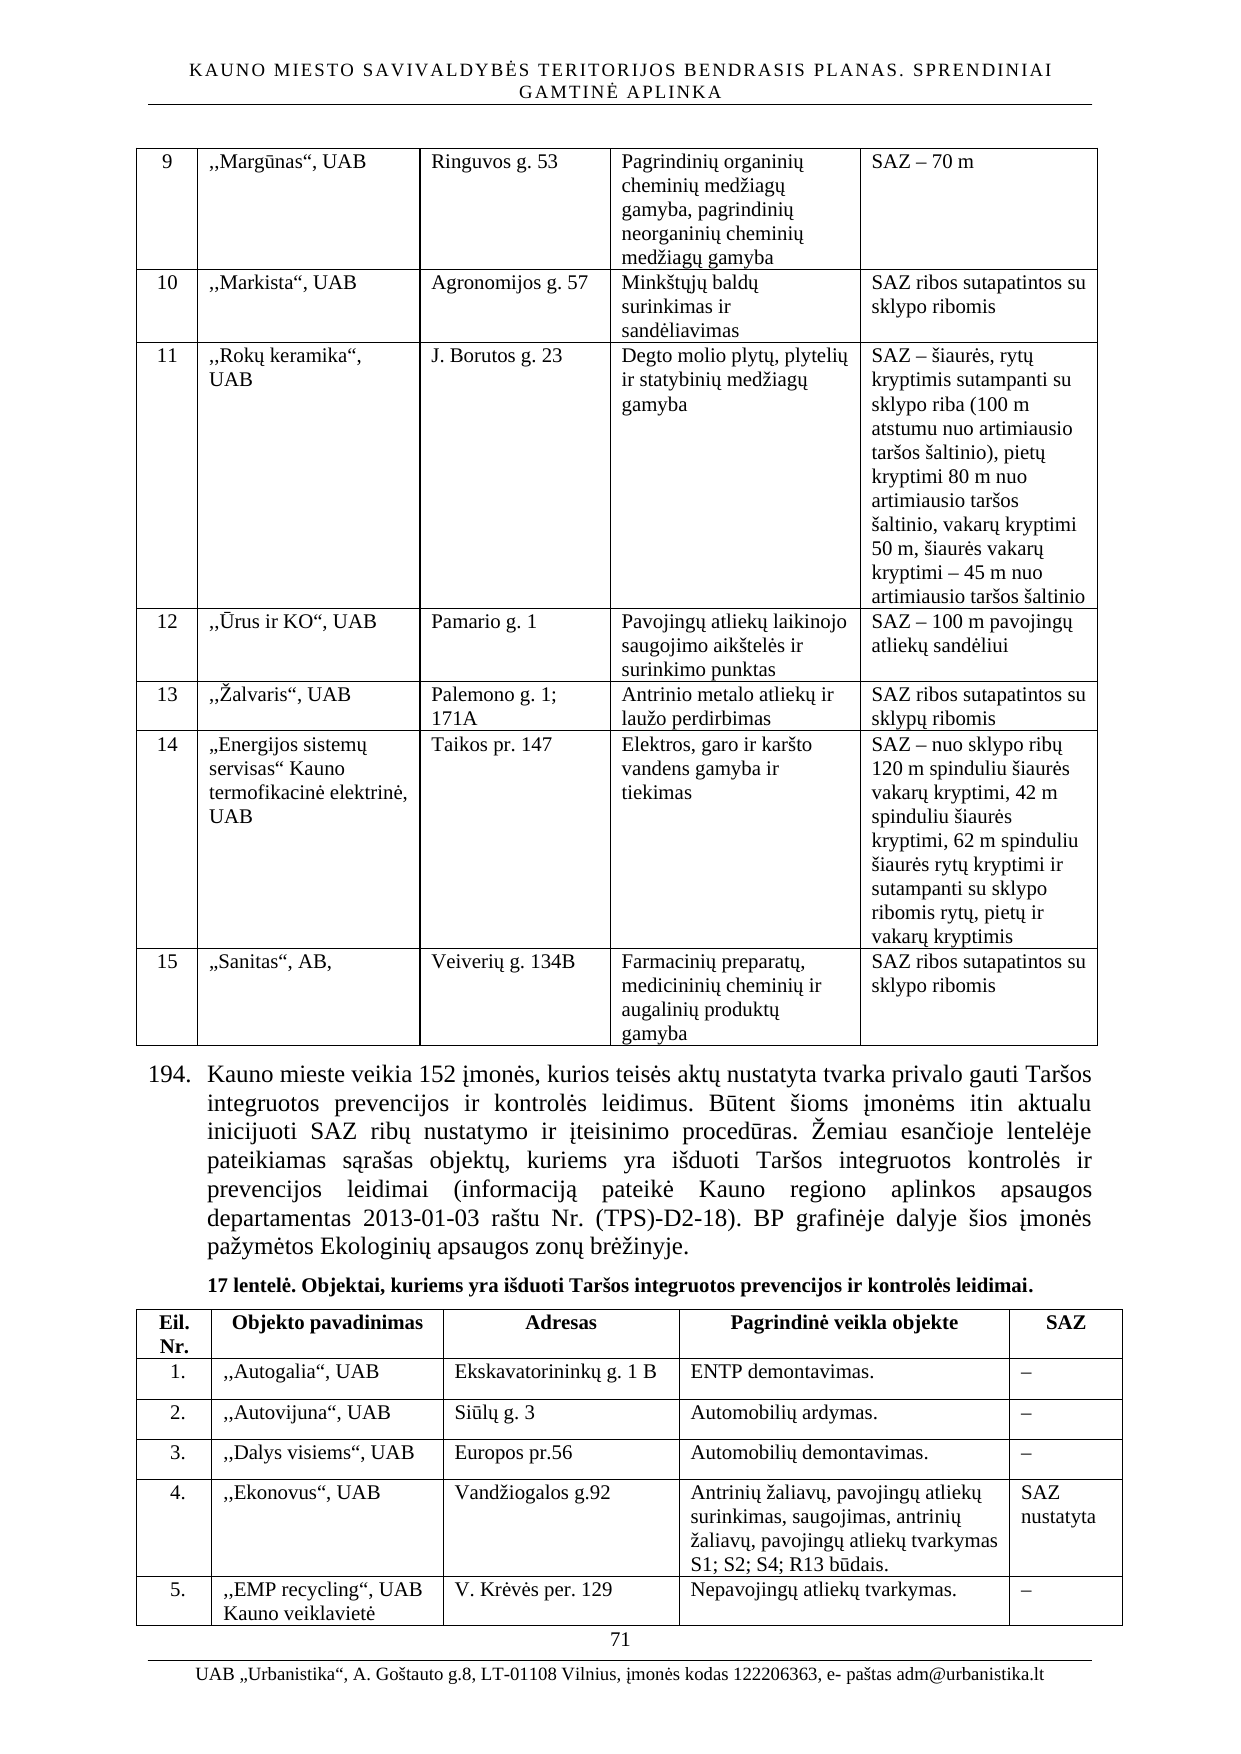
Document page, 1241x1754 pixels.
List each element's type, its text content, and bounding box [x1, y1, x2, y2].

table_cell 9 [137, 149, 197, 269]
table_header Eil. Nr. [137, 1310, 211, 1358]
text Kauno mieste veikia 152 įmonės, kurios teisės aktų nustatyta tvarka privalo gauti Taršos integruotos prevencijos ir kontrolės leidimus. Būtent šioms įmonėms itin aktualu inicijuoti SAZ ribų nustatymo ir įteisinimo procedūras. Žemiau esančioje lentelėje pateikiamas sąrašas objektų, kuriems yra išduoti Taršos integruotos kontrolės ir prevencijos leidimai (informaciją pateikė Kauno regiono aplinkos apsaugos departamentas 2013-01-03 raštu Nr. (TPS)-D2-18). BP grafinėje dalyje šios įmonės pažymėtos Ekologinių apsaugos zonų brėžinyje. [148, 1059, 1092, 1260]
table_cell [137, 1359, 211, 1399]
table_cell SAZ – 70 m [861, 149, 1097, 269]
table_header Objekto pavadinimas [212, 1310, 443, 1358]
table_cell ,,Rokų keramika“, UAB [198, 343, 419, 608]
table_cell ,,Ūrus ir KO“, UAB [198, 609, 419, 681]
table_cell Nepavojingų atliekų tvarkymas. [680, 1577, 1009, 1625]
table_cell Degto molio plytų, plytelių ir statybinių medžiagų gamyba [611, 343, 860, 608]
table_header Adresas [444, 1310, 679, 1358]
table_cell Taikos pr. 147 [421, 731, 610, 948]
table_cell ,,Dalys visiems“, UAB [212, 1440, 443, 1479]
table_cell ,,Ekonovus“, UAB [212, 1480, 443, 1576]
table_cell 11 [137, 343, 197, 608]
table_cell ,,Autogalia“, UAB [212, 1359, 443, 1399]
table_cell Ringuvos g. 53 [421, 149, 610, 269]
table_cell „Energijos sistemų servisas“ Kauno termofikacinė elektrinė, UAB [198, 731, 419, 948]
table_cell V. Krėvės per. 129 [444, 1577, 679, 1625]
table_cell 15 [137, 949, 197, 1045]
table_cell 10 [137, 270, 197, 342]
table_header Pagrindinė veikla objekte [680, 1310, 1009, 1358]
table_cell ,,Autovijuna“, UAB [212, 1400, 443, 1439]
table_cell – [1010, 1440, 1122, 1479]
table_cell SAZ nustatyta [1010, 1480, 1122, 1576]
table_cell 14 [137, 731, 197, 948]
table_cell Palemono g. 1; 171A [421, 682, 610, 730]
table_cell Antrinio metalo atliekų ir laužo perdirbimas [611, 682, 860, 730]
table_cell J. Borutos g. 23 [421, 343, 610, 608]
table_cell – [1010, 1577, 1122, 1625]
table_cell Pamario g. 1 [421, 609, 610, 681]
table_cell ,,EMP recycling“, UAB Kauno veiklavietė [212, 1577, 443, 1625]
table_cell – [1010, 1359, 1122, 1399]
table_cell Antrinių žaliavų, pavojingų atliekų surinkimas, saugojimas, antrinių žaliavų, pavojingų atliekų tvarkymas S1; S2; S4; R13 būdais. [680, 1480, 1009, 1576]
table_cell 13 [137, 682, 197, 730]
table_cell SAZ – 100 m pavojingų atliekų sandėliui [861, 609, 1097, 681]
table_cell Agronomijos g. 57 [421, 270, 610, 342]
table_cell Minkštųjų baldų surinkimas ir sandėliavimas [611, 270, 860, 342]
table_cell Vandžiogalos g.92 [444, 1480, 679, 1576]
table_cell „Sanitas“, AB, [198, 949, 419, 1045]
table_header SAZ [1010, 1310, 1122, 1358]
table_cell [861, 270, 1097, 342]
table_cell Europos pr.56 [444, 1440, 679, 1479]
table_cell [137, 1577, 211, 1625]
table_cell SAZ – šiaurės, rytų kryptimis sutampanti su sklypo riba (100 m atstumu nuo artimiausio taršos šaltinio), pietų kryptimi 80 m nuo artimiausio taršos šaltinio, vakarų kryptimi 50 m, šiaurės vakarų kryptimi – 45 m nuo artimiausio taršos šaltinio [861, 343, 1097, 608]
table_cell Pavojingų atliekų laikinojo saugojimo aikštelės ir surinkimo punktas [611, 609, 860, 681]
table_cell Ekskavatorininkų g. 1 B [444, 1359, 679, 1399]
table_cell Veiverių g. 134B [421, 949, 610, 1045]
table_cell Elektros, garo ir karšto vandens gamyba ir tiekimas [611, 731, 860, 948]
table_cell ,,Margūnas“, UAB [198, 149, 419, 269]
table_cell Pagrindinių organinių cheminių medžiagų gamyba, pagrindinių neorganinių cheminių medžiagų gamyba [611, 149, 860, 269]
table_cell 12 [137, 609, 197, 681]
table_cell Siūlų g. 3 [444, 1400, 679, 1439]
table_cell Automobilių demontavimas. [680, 1440, 1009, 1479]
table_cell [137, 1480, 211, 1576]
table_cell ,,Žalvaris“, UAB [198, 682, 419, 730]
table_cell Farmacinių preparatų, medicininių cheminių ir augalinių produktų gamyba [611, 949, 860, 1045]
table_cell ENTP demontavimas. [680, 1359, 1009, 1399]
table_cell SAZ – nuo sklypo ribų 120 m spinduliu šiaurės vakarų kryptimi, 42 m spinduliu šiaurės kryptimi, 62 m spinduliu šiaurės rytų kryptimi ir sutampanti su sklypo ribomis rytų, pietų ir vakarų kryptimis [861, 731, 1097, 948]
table_cell [137, 1440, 211, 1479]
table_cell [137, 1400, 211, 1439]
table_cell ,,Markista“, UAB [198, 270, 419, 342]
table_cell Automobilių ardymas. [680, 1400, 1009, 1439]
table_cell – [1010, 1400, 1122, 1439]
table_cell SAZ ribos sutapatintos su sklypo ribomis [861, 949, 1097, 1045]
table_cell SAZ ribos sutapatintos su sklypų ribomis [861, 682, 1097, 730]
